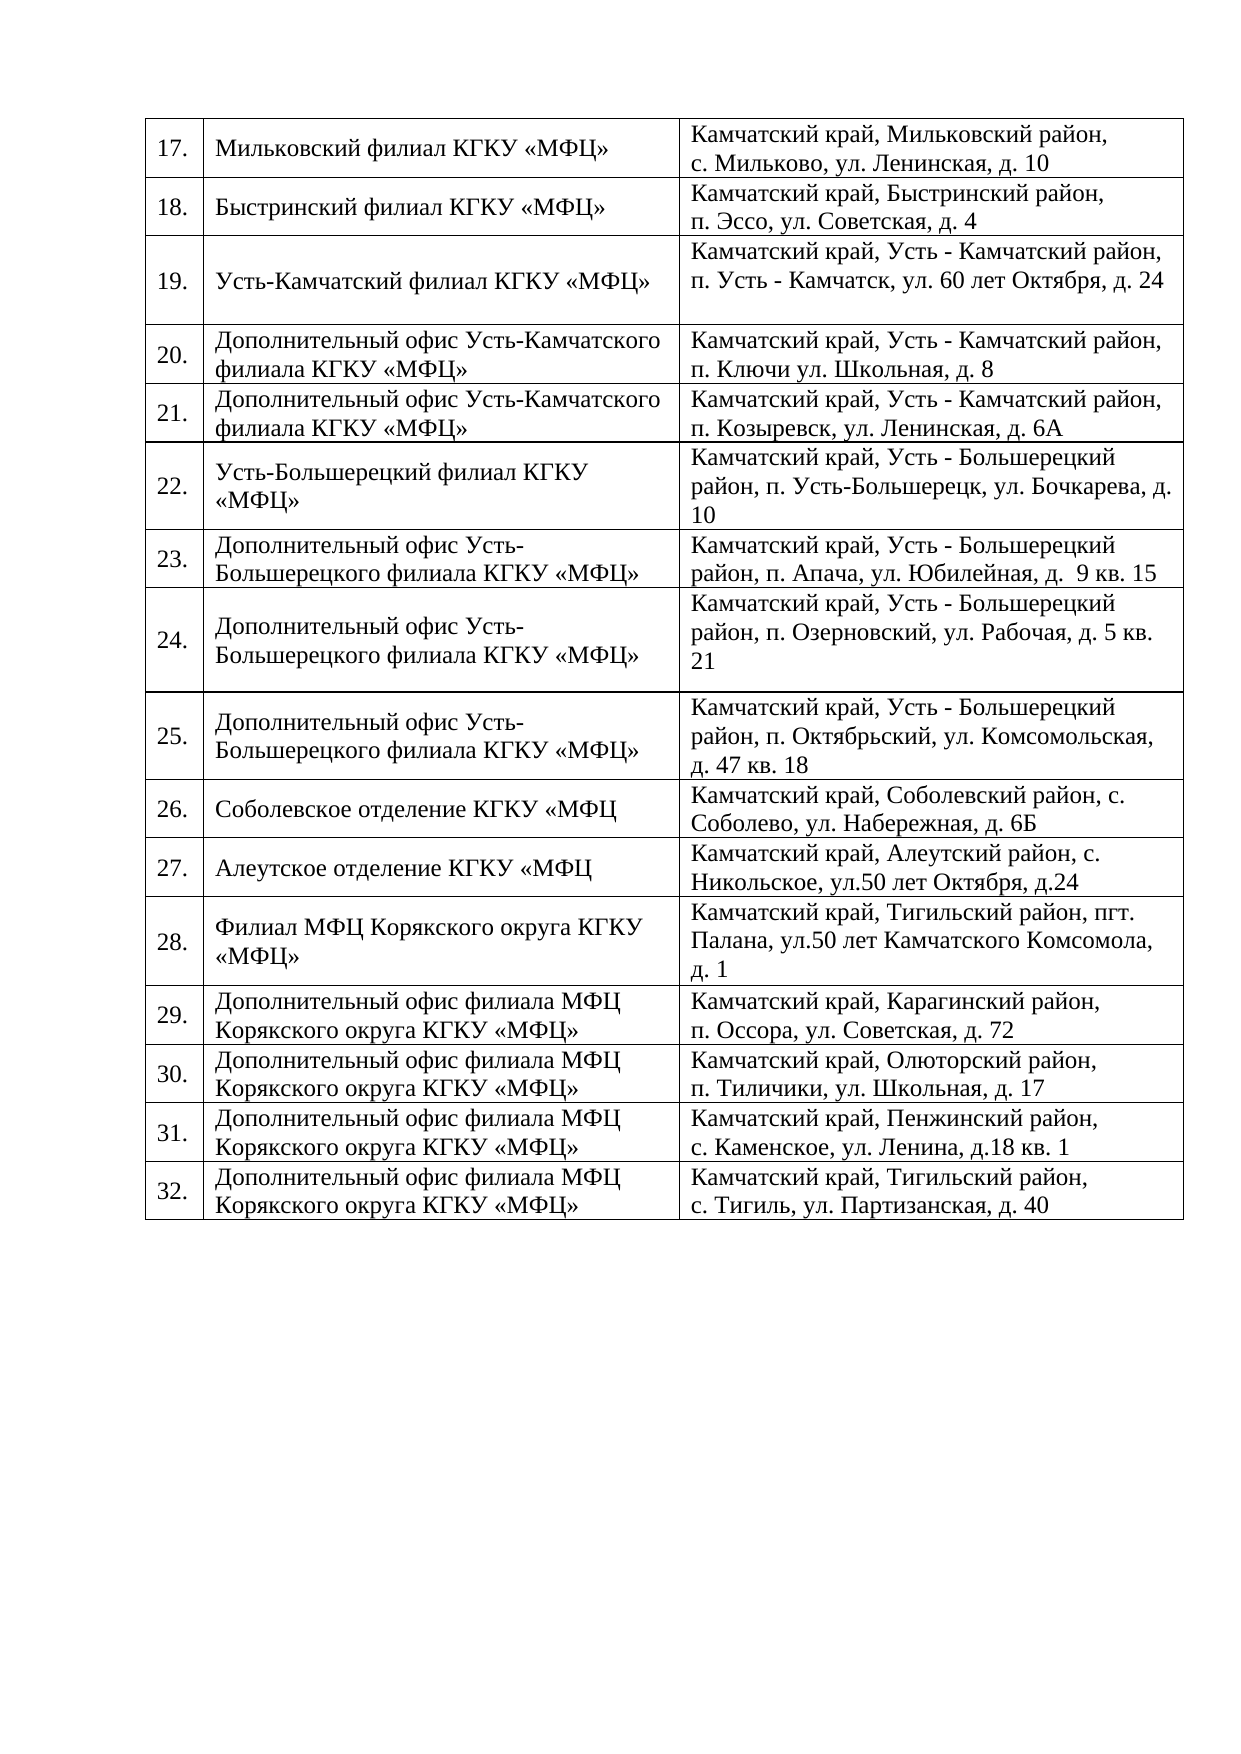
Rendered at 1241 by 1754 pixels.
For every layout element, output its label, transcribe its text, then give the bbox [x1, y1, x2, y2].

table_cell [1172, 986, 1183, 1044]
table_cell 17. [146, 119, 203, 177]
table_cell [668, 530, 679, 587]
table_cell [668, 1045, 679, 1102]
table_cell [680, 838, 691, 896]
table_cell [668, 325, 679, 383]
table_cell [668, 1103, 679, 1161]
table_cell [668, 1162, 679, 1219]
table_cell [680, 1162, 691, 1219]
table_cell Усть-Камчатский филиал КГКУ «МФЦ» [204, 236, 679, 324]
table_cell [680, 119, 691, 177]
table_cell Камчатский край, Усть - Большерецкий район, п. Озерновский, ул. Рабочая, д. 5 кв. 21 [680, 588, 1183, 691]
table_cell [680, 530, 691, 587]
table_cell Соболевское отделение КГКУ «МФЦ [204, 780, 679, 837]
table_cell 20. [146, 325, 203, 383]
table_cell Камчатский край, Тигильский район, пгт. Палана, ул.50 лет Камчатского Комсомола, д. 1 [680, 897, 1183, 985]
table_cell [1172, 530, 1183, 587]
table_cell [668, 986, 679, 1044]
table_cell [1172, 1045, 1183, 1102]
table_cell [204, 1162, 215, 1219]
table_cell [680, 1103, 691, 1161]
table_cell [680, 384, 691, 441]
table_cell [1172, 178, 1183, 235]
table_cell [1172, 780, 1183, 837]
table_cell 19. [146, 236, 203, 324]
table_cell 26. [146, 780, 203, 837]
table_cell 28. [146, 897, 203, 985]
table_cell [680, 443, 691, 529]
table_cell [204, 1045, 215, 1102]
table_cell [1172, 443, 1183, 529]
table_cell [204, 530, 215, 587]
table_cell 21. [146, 384, 203, 441]
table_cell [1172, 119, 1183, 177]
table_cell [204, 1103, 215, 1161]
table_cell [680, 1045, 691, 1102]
table_cell 27. [146, 838, 203, 896]
table_cell Камчатский край, Усть - Камчатский район, п. Усть - Камчатск, ул. 60 лет Октября, д. 24 [680, 236, 1183, 324]
table_cell 29. [146, 986, 203, 1044]
table_cell Алеутское отделение КГКУ «МФЦ [204, 838, 679, 896]
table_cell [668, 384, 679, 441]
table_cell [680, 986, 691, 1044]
table_cell Филиал МФЦ Корякского округа КГКУ «МФЦ» [204, 897, 679, 985]
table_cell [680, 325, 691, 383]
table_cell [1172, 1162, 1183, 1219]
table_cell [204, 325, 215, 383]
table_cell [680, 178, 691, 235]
table_cell 23. [146, 530, 203, 587]
table_cell Дополнительный офис Усть-Большерецкого филиала КГКУ «МФЦ» [204, 693, 679, 779]
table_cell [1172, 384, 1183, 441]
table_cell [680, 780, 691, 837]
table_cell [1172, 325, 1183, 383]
table_cell 18. [146, 178, 203, 235]
table_cell Дополнительный офис Усть-Большерецкого филиала КГКУ «МФЦ» [204, 588, 679, 691]
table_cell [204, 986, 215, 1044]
table_cell Быстринский филиал КГКУ «МФЦ» [204, 178, 679, 235]
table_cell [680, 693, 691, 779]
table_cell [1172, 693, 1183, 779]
table_cell 32. [146, 1162, 203, 1219]
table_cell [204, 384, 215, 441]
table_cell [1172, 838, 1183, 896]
table_cell Усть-Большерецкий филиал КГКУ «МФЦ» [204, 443, 679, 529]
table_cell 22. [146, 443, 203, 529]
table_cell 30. [146, 1045, 203, 1102]
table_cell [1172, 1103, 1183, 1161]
table_cell 25. [146, 693, 203, 779]
table_cell 31. [146, 1103, 203, 1161]
table_cell 24. [146, 588, 203, 691]
table_cell Мильковский филиал КГКУ «МФЦ» [204, 119, 679, 177]
